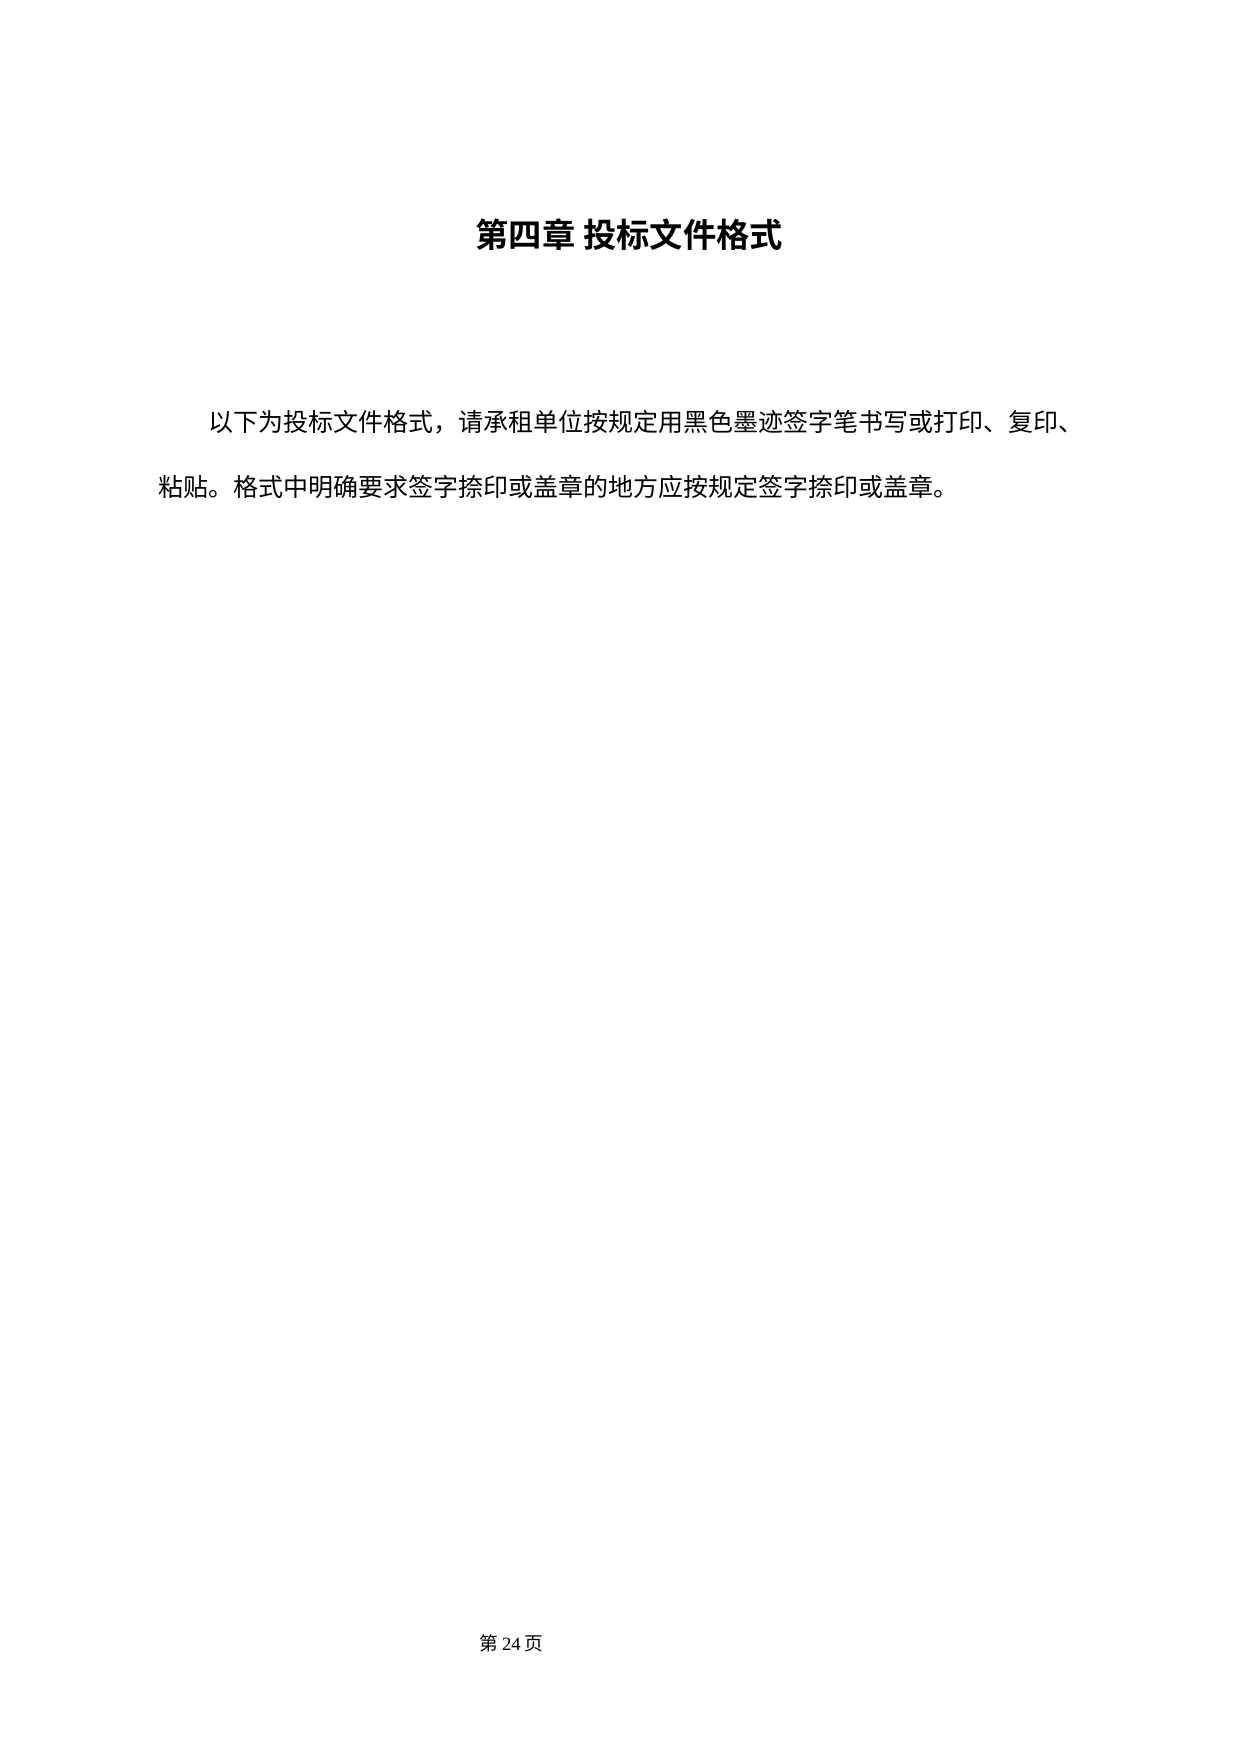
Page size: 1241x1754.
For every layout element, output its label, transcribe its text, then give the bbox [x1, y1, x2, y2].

text 以下为投标文件格式，请承租单位按规定用黑色墨迹签字笔书写或打印、复印、粘贴。格式中明确要求签字捺印或盖章的地方应按规定签字捺印或盖章。 [158, 388, 1100, 518]
list 投标文件格式 [158, 200, 1100, 265]
